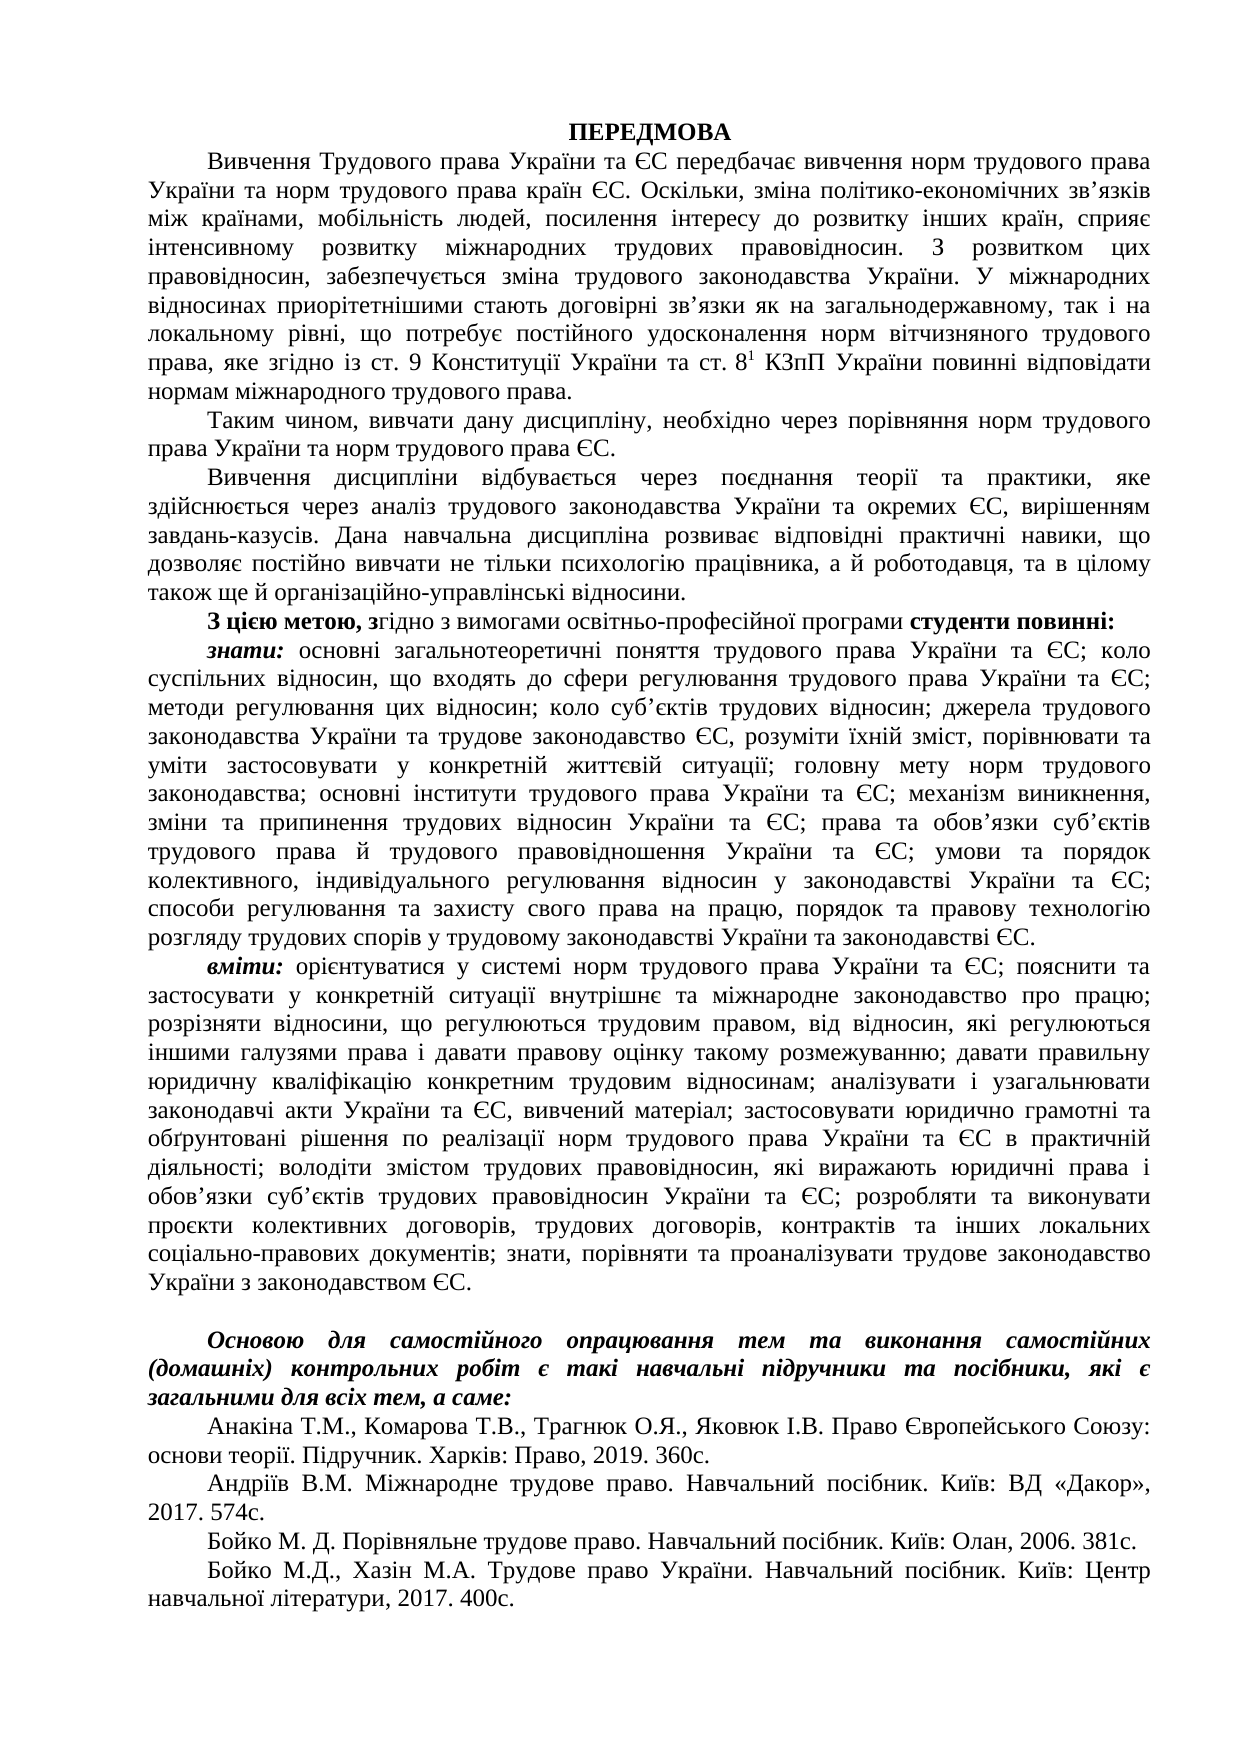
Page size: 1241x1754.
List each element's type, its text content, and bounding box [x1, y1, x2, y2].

text Таким чином, вивчати дану дисципліну, необхідно через порівняння норм трудового права України та норм трудового права ЄС. [148, 405, 1152, 462]
text вміти: орієнтуватися у системі норм трудового права України та ЄС; пояснити та застосувати у конкретній ситуації внутрішнє та міжнародне законодавство про працю; розрізняти відносини, що регулюються трудовим правом, від відносин, які регулюються іншими галузями права і давати правову оцінку такому розмежуванню; давати правильну юридичну кваліфікацію конкретним трудовим відносинам; аналізувати і узагальнювати законодавчі акти України та ЄС, вивчений матеріал; застосовувати юридично грамотні та обґрунтовані рішення по реалізації норм трудового права України та ЄС в практичній діяльності; володіти змістом трудових правовідносин, які виражають юридичні права і обов’язки суб’єктів трудових правовідносин України та ЄС; розробляти та виконувати проєкти колективних договорів, трудових договорів, контрактів та інших локальних соціально-правових документів; знати, порівняти та проаналізувати трудове законодавство України з законодавством ЄС. [148, 951, 1152, 1296]
text Андріїв В.М. Міжнародне трудове право. Навчальний посібник. Київ: ВД «Дакор», 2017. 574с. [148, 1468, 1152, 1526]
text Анакіна Т.М., Комарова Т.В., Трагнюк О.Я., Яковюк І.В. Право Європейського Союзу: основи теорії. Підручник. Харків: Право, 2019. 360с. [148, 1411, 1152, 1468]
text З цією метою, згідно з вимогами освітньо-професійної програми студенти повинні: [148, 606, 1152, 635]
text Бойко М.Д., Хазін М.А. Трудове право України. Навчальний посібник. Київ: Центр навчальної літератури, 2017. 400с. [148, 1555, 1152, 1612]
text Основою для самостійного опрацювання тем та виконання самостійних (домашніх) контрольних робіт є такі навчальні підручники та посібники, які є загальними для всіх тем, а саме: [148, 1325, 1152, 1411]
text Вивчення Трудового права України та ЄС передбачає вивчення норм трудового права України та норм трудового права країн ЄС. Оскільки, зміна політико-економічних зв’язків між країнами, мобільність людей, посилення інтересу до розвитку інших країн, сприяє інтенсивному розвитку міжнародних трудових правовідносин. З розвитком цих правовідносин, забезпечується зміна трудового законодавства України. У міжнародних відносинах приорітетнішими стають договірні зв’язки як на загальнодержавному, так і на локальному рівні, що потребує постійного удосконалення норм вітчизняного трудового права, яке згідно із ст. 9 Конституції України та ст. 81 КЗпП України повинні відповідати нормам міжнародного трудового права. [148, 146, 1152, 405]
text Вивчення дисципліни відбувається через поєднання теорії та практики, яке здійснюється через аналіз трудового законодавства України та окремих ЄС, вирішенням завдань-казусів. Дана навчальна дисципліна розвиває відповідні практичні навики, що дозволяє постійно вивчати не тільки психологію працівника, а й роботодавця, та в цілому також ще й організаційно-управлінські відносини. [148, 462, 1152, 606]
text знати: основні загальнотеоретичні поняття трудового права України та ЄС; коло суспільних відносин, що входять до сфери регулювання трудового права України та ЄС; методи регулювання цих відносин; коло суб’єктів трудових відносин; джерела трудового законодавства України та трудове законодавство ЄС, розуміти їхній зміст, порівнювати та уміти застосовувати у конкретній життєвій ситуації; головну мету норм трудового законодавства; основні інститути трудового права України та ЄС; механізм виникнення, зміни та припинення трудових відносин України та ЄС; права та обов’язки суб’єктів трудового права й трудового правовідношення України та ЄС; умови та порядок колективного, індивідуального регулювання відносин у законодавстві України та ЄС; способи регулювання та захисту свого права на працю, порядок та правову технологію розгляду трудових спорів у трудовому законодавстві України та законодавстві ЄС. [148, 635, 1152, 951]
text Бойко М. Д. Порівняльне трудове право. Навчальний посібник. Київ: Олан, 2006. 381с. [148, 1526, 1152, 1555]
text ПЕРЕДМОВА [148, 117, 1152, 146]
